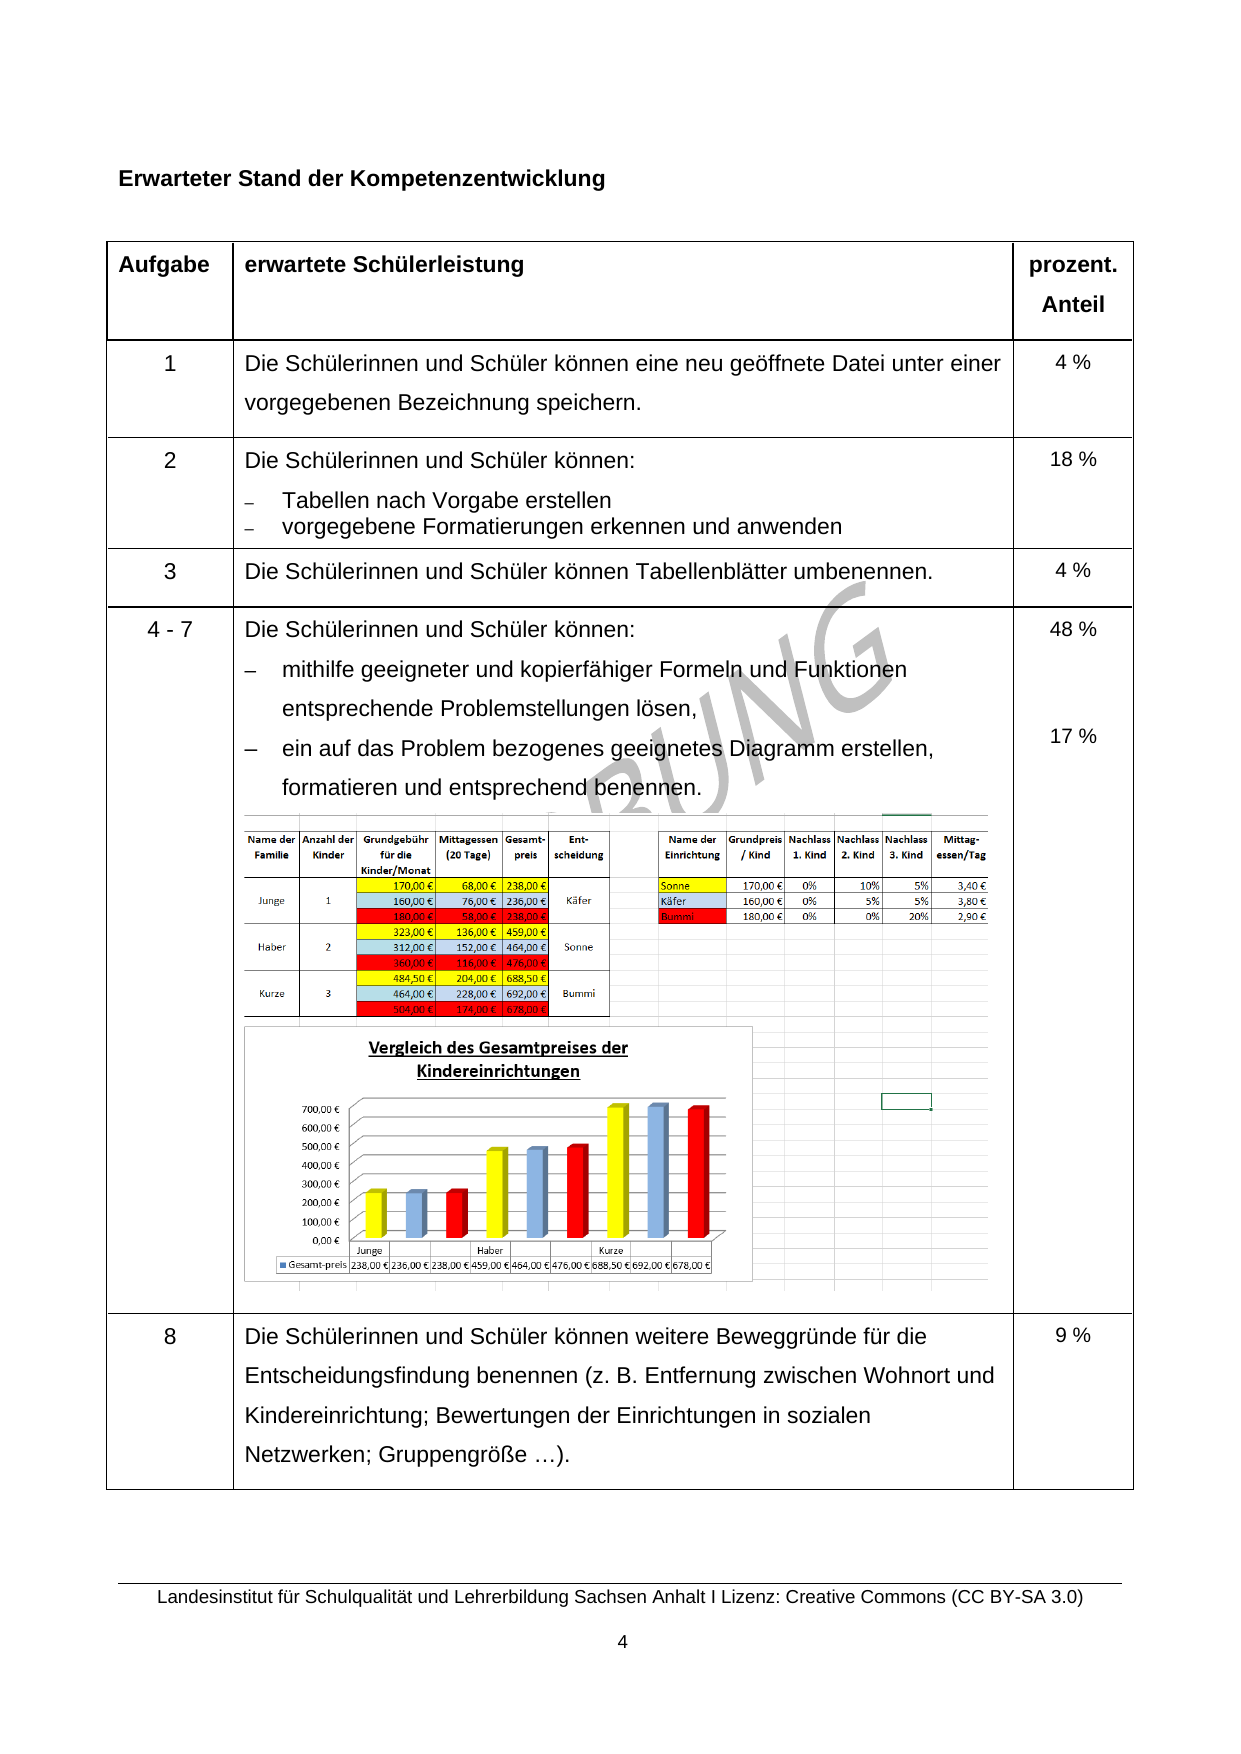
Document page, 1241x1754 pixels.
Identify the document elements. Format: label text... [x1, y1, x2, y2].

table_header Aufgabe [108, 242, 233, 339]
table_cell 4 - 7 [107, 606, 233, 1313]
table_cell Die Schülerinnen und Schüler können eine neu geöffnete Datei unter einer vorgegebenen Bezeichnung speichern. [234, 341, 1013, 437]
table_cell 9 % [1014, 1313, 1133, 1489]
text Erwarteter Stand der Kompetenzentwicklung [118, 165, 1122, 192]
table_cell 4 % [1014, 339, 1133, 437]
picture [244, 813, 988, 1291]
table_header erwartete Schülerleistung [234, 242, 1013, 339]
table_cell 3 [107, 548, 233, 606]
table_header prozent. Anteil [1014, 242, 1133, 339]
table_cell Die Schülerinnen und Schüler können weitere Beweggründe für die Entscheidungsfindung benennen (z. B. Entfernung zwischen Wohnort und Kindereinrichtung; Bewertungen der Einrichtungen in sozialen Netzwerken; Gruppengröße …). [234, 1314, 1013, 1489]
table_cell 1 [107, 341, 233, 437]
table_cell 2 [107, 437, 233, 548]
table_cell 8 [107, 1313, 233, 1489]
table_cell Die Schülerinnen und Schüler können: Tabellen nach Vorgabe erstellen vorgegebene Formatierungen erkennen und anwenden [234, 438, 1013, 548]
table_cell 4 % [1014, 548, 1133, 606]
table_cell 48 % 17 % [1014, 606, 1133, 1313]
table_cell Die Schülerinnen und Schüler können Tabellenblätter umbenennen. [234, 549, 1013, 606]
table_cell 18 % [1014, 437, 1133, 548]
table_cell Die Schülerinnen und Schüler können: mithilfe geeigneter und kopierfähiger Formeln und Funktionen entsprechende Problemstellungen lösen, ein auf das Problem bezogenes geeignetes Diagramm erstellen, formatieren und entsprechend benennen. [234, 608, 1013, 1313]
